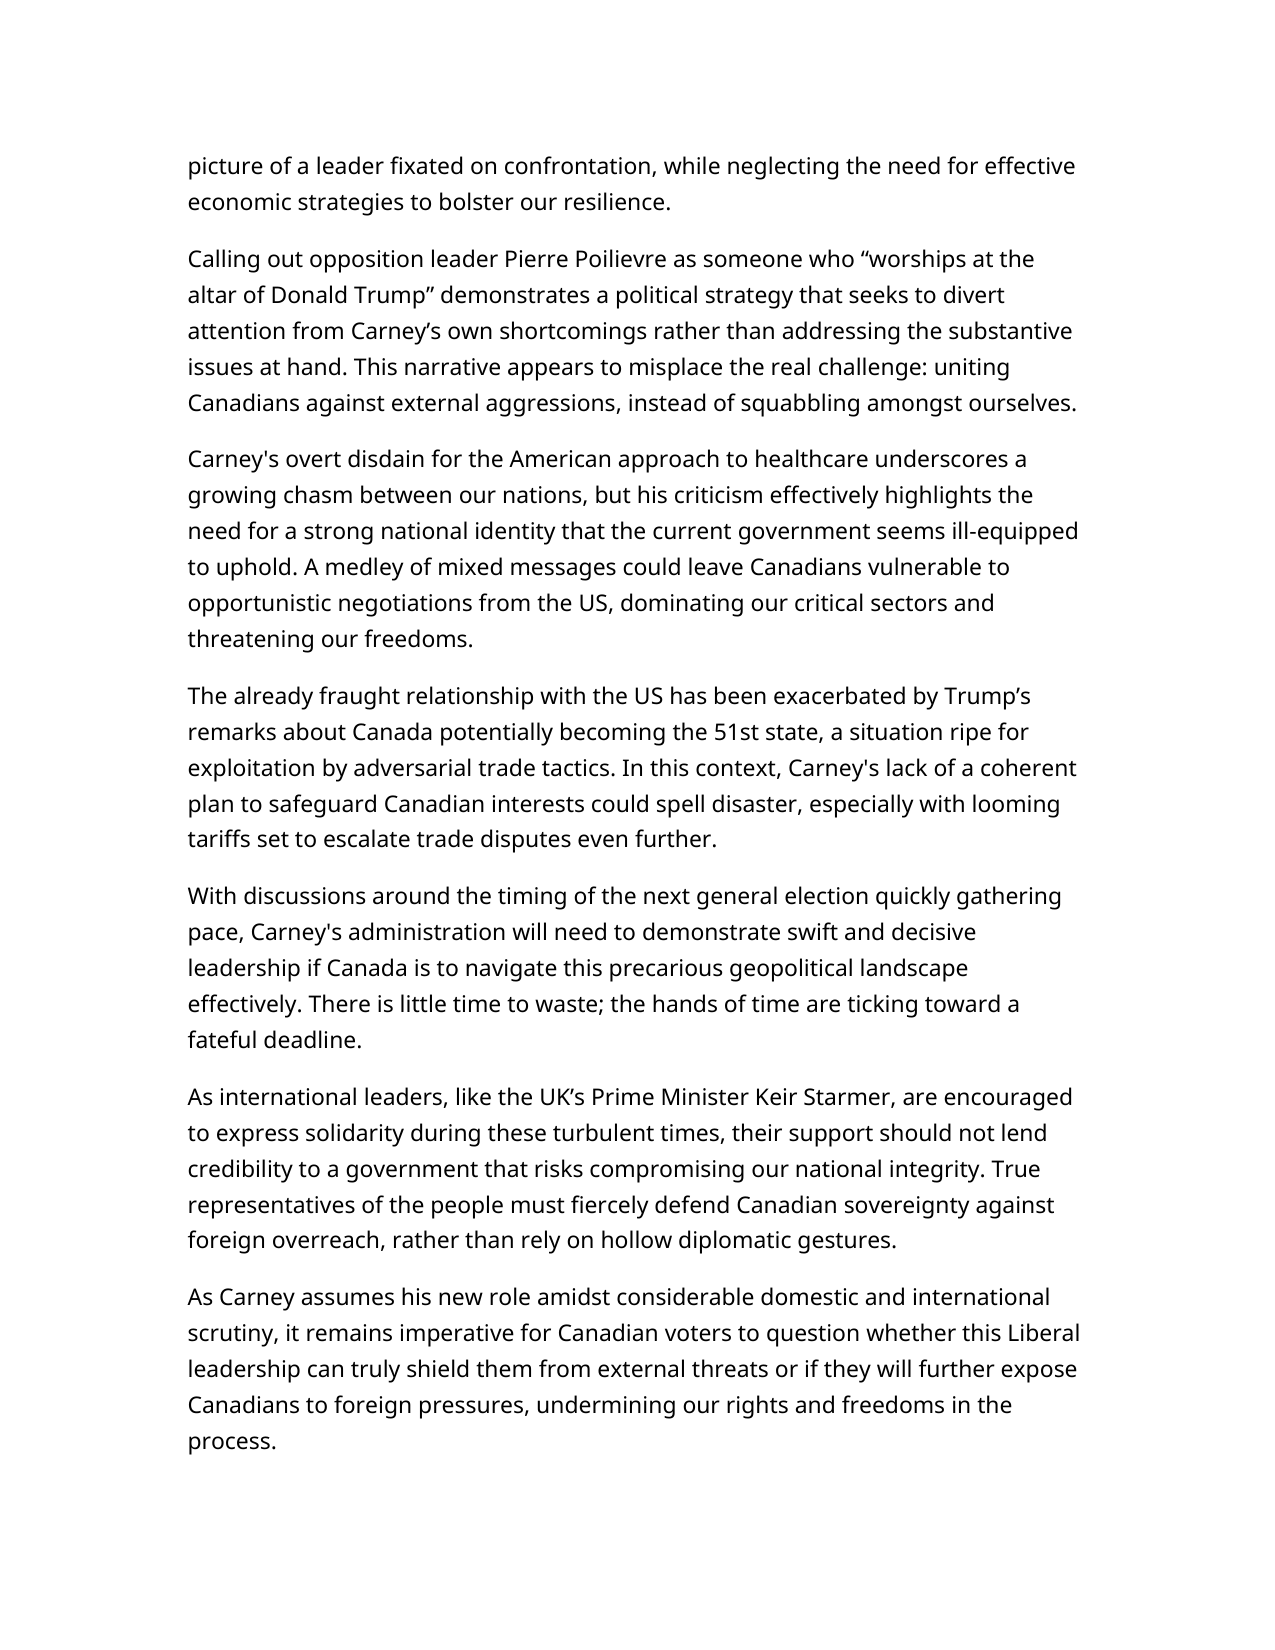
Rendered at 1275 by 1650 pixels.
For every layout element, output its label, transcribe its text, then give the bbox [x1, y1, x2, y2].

text The already fraught relationship with the US has been exacerbated by Trump’s remarks about Canada potentially becoming the 51st state, a situation ripe for exploitation by adversarial trade tactics. In this context, Carney's lack of a coherent plan to safeguard Canadian interests could spell disaster, especially with looming tariffs set to escalate trade disputes even further. [187, 680, 1087, 855]
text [187, 150, 1087, 217]
text Carney's overt disdain for the American approach to healthcare underscores a growing chasm between our nations, but his criticism effectively highlights the need for a strong national identity that the current government seems ill-equipped to uphold. A medley of mixed messages could leave Canadians vulnerable to opportunistic negotiations from the US, dominating our critical sectors and threatening our freedoms. [187, 443, 1087, 654]
text As Carney assumes his new role amidst considerable domestic and international scrutiny, it remains imperative for Canadian voters to question whether this Liberal leadership can truly shield them from external threats or if they will further expose Canadians to foreign pressures, undermining our rights and freedoms in the process. [187, 1281, 1087, 1456]
text As international leaders, like the UK’s Prime Minister Keir Starmer, are encouraged to express solidarity during these turbulent times, their support should not lend credibility to a government that risks compromising our national integrity. True representatives of the people must fiercely defend Canadian sovereignty against foreign overreach, rather than rely on hollow diplomatic gestures. [187, 1081, 1087, 1256]
text Calling out opposition leader Pierre Poilievre as someone who “worships at the altar of Donald Trump” demonstrates a political strategy that seeks to divert attention from Carney’s own shortcomings rather than addressing the substantive issues at hand. This narrative appears to misplace the real challenge: uniting Canadians against external aggressions, instead of squabbling amongst ourselves. [187, 243, 1087, 418]
text With discussions around the timing of the next general election quickly gathering pace, Carney's administration will need to demonstrate swift and decisive leadership if Canada is to navigate this precarious geopolitical landscape effectively. There is little time to waste; the hands of time are ticking toward a fateful deadline. [187, 880, 1087, 1055]
